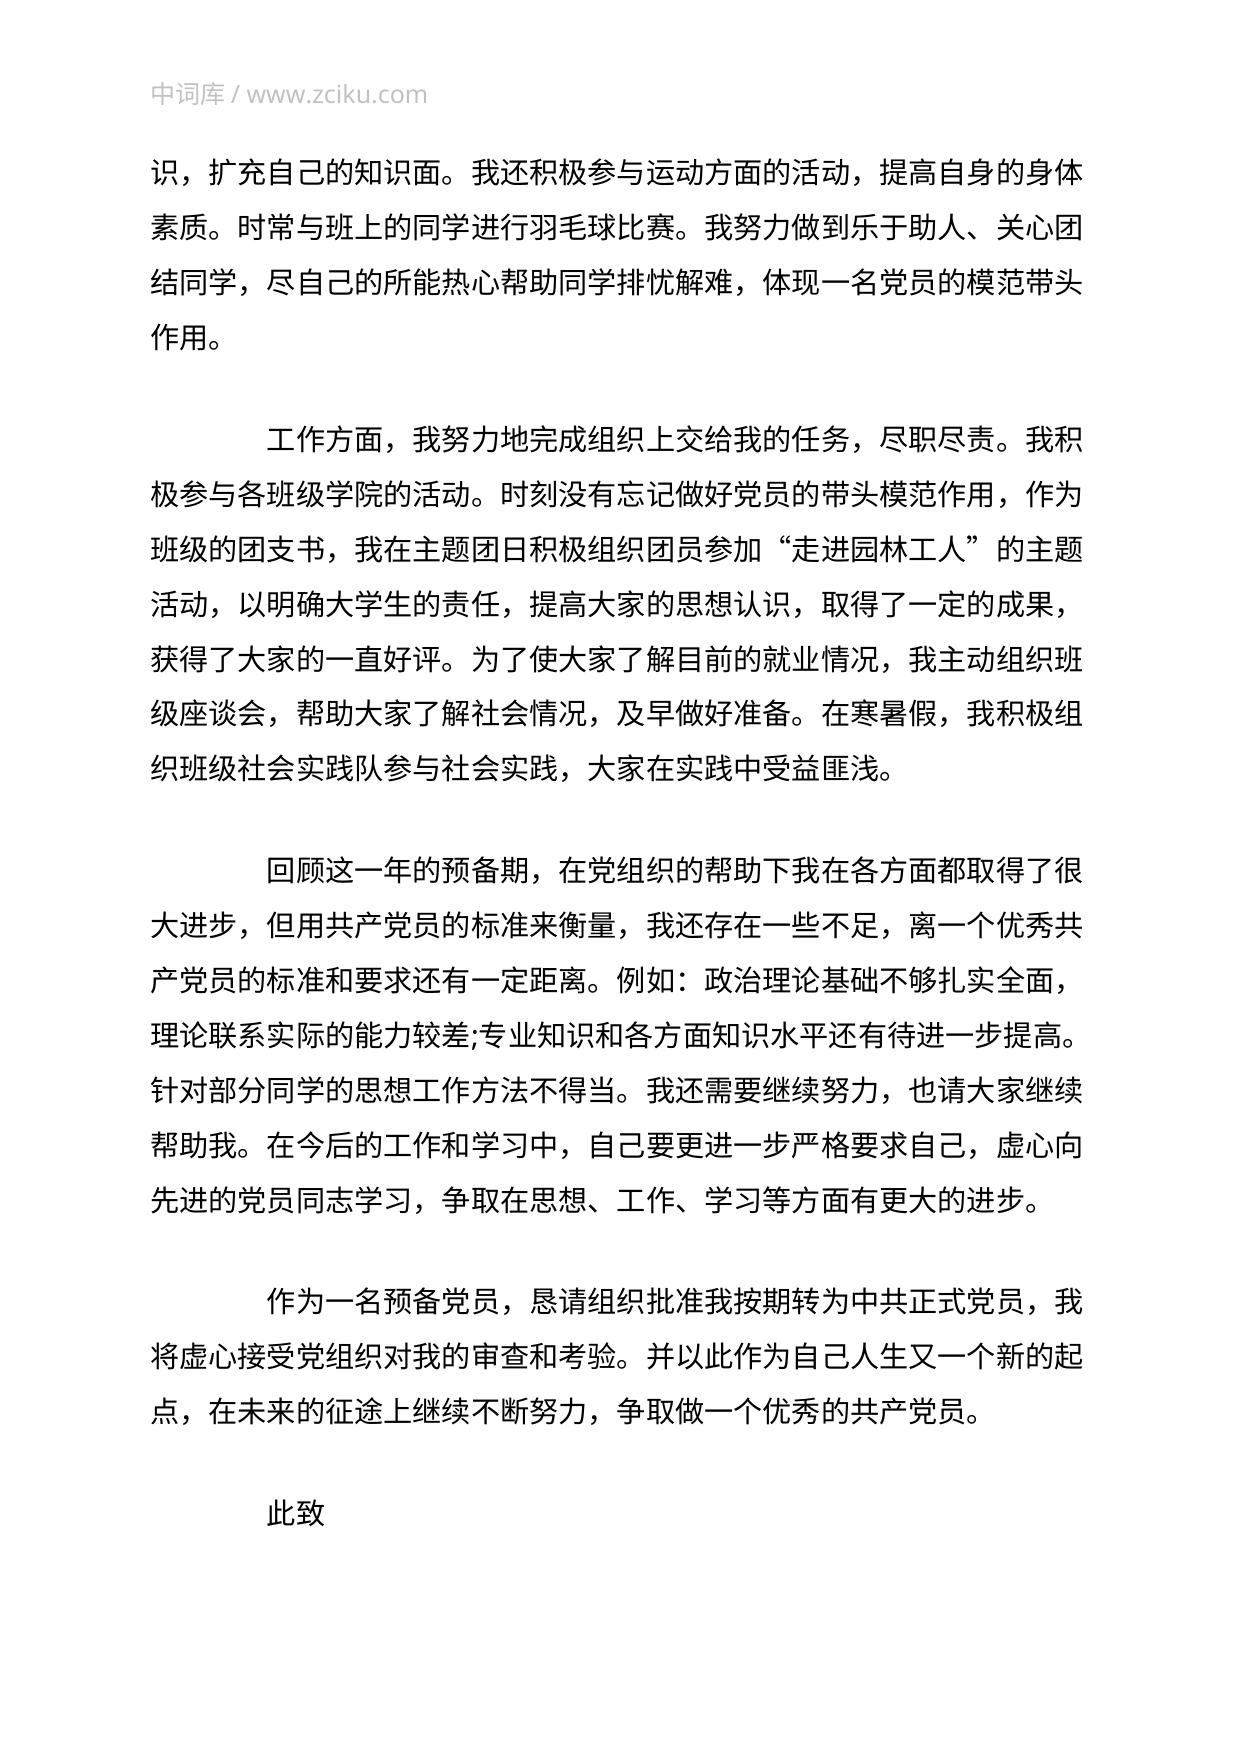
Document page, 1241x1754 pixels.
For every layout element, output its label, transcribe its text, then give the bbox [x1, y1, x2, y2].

text 回顾这一年的预备期，在党组织的帮助下我在各方面都取得了很大进步，但用共产党员的标准来衡量，我还存在一些不足，离一个优秀共产党员的标准和要求还有一定距离。例如：政治理论基础不够扎实全面，理论联系实际的能力较差;专业知识和各方面知识水平还有待进一步提高。针对部分同学的思想工作方法不得当。我还需要继续努力，也请大家继续帮助我。在今后的工作和学习中，自己要更进一步严格要求自己，虚心向先进的党员同志学习，争取在思想、工作、学习等方面有更大的进步。 [150, 848, 1090, 1219]
text 作为一名预备党员，恳请组织批准我按期转为中共正式党员，我将虚心接受党组织对我的审查和考验。并以此作为自己人生又一个新的起点，在未来的征途上继续不断努力，争取做一个优秀的共产党员。 [150, 1279, 1090, 1431]
text 工作方面，我努力地完成组织上交给我的任务，尽职尽责。我积极参与各班级学院的活动。时刻没有忘记做好党员的带头模范作用，作为班级的团支书，我在主题团日积极组织团员参加“走进园林工人”的主题活动，以明确大学生的责任，提高大家的思想认识，取得了一定的成果，获得了大家的一直好评。为了使大家了解目前的就业情况，我主动组织班级座谈会，帮助大家了解社会情况，及早做好准备。在寒暑假，我积极组织班级社会实践队参与社会实践，大家在实践中受益匪浅。 [150, 416, 1090, 788]
text 此致 [150, 1490, 1090, 1533]
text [150, 150, 1090, 357]
